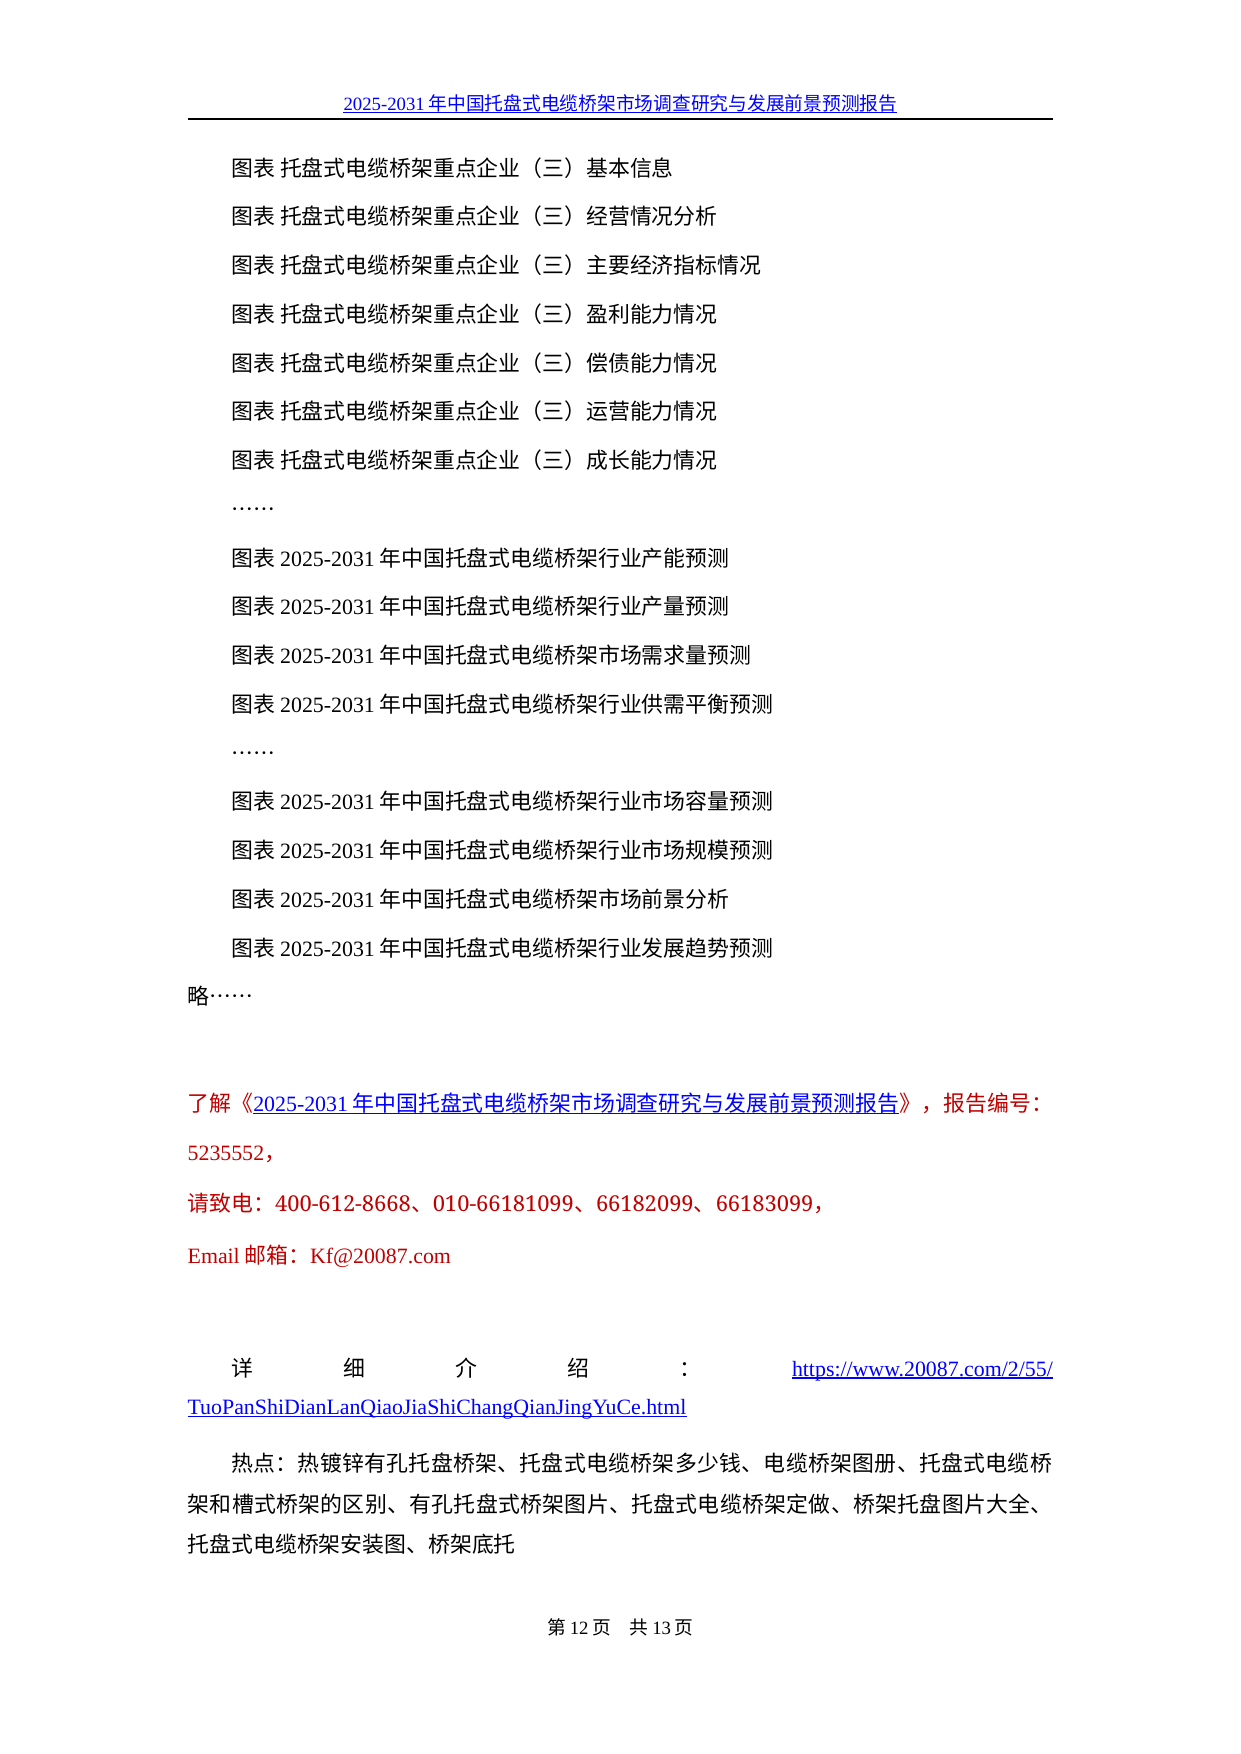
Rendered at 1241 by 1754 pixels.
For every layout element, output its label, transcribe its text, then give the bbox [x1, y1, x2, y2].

text 热点：热镀锌有孔托盘桥架、托盘式电缆桥架多少钱、电缆桥架图册、托盘式电缆桥架和槽式桥架的区别、有孔托盘式桥架图片、托盘式电缆桥架定做、桥架托盘图片大全、托盘式电缆桥架安装图、桥架底托 [187, 1446, 1053, 1559]
text 了解《2025-2031年中国托盘式电缆桥架市场调查研究与发展前景预测报告》，报告编号：5235552， [187, 1085, 1053, 1167]
text 请致电：400-612-8668、010-66181099、66182099、66183099， [187, 1186, 1053, 1218]
text Email邮箱：Kf@20087.com [187, 1237, 1053, 1270]
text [187, 150, 1053, 1011]
text 详细介绍：https://www.20087.com/2/55/TuoPanShiDianLanQiaoJiaShiChangQianJingYuCe.html [187, 1350, 1053, 1423]
